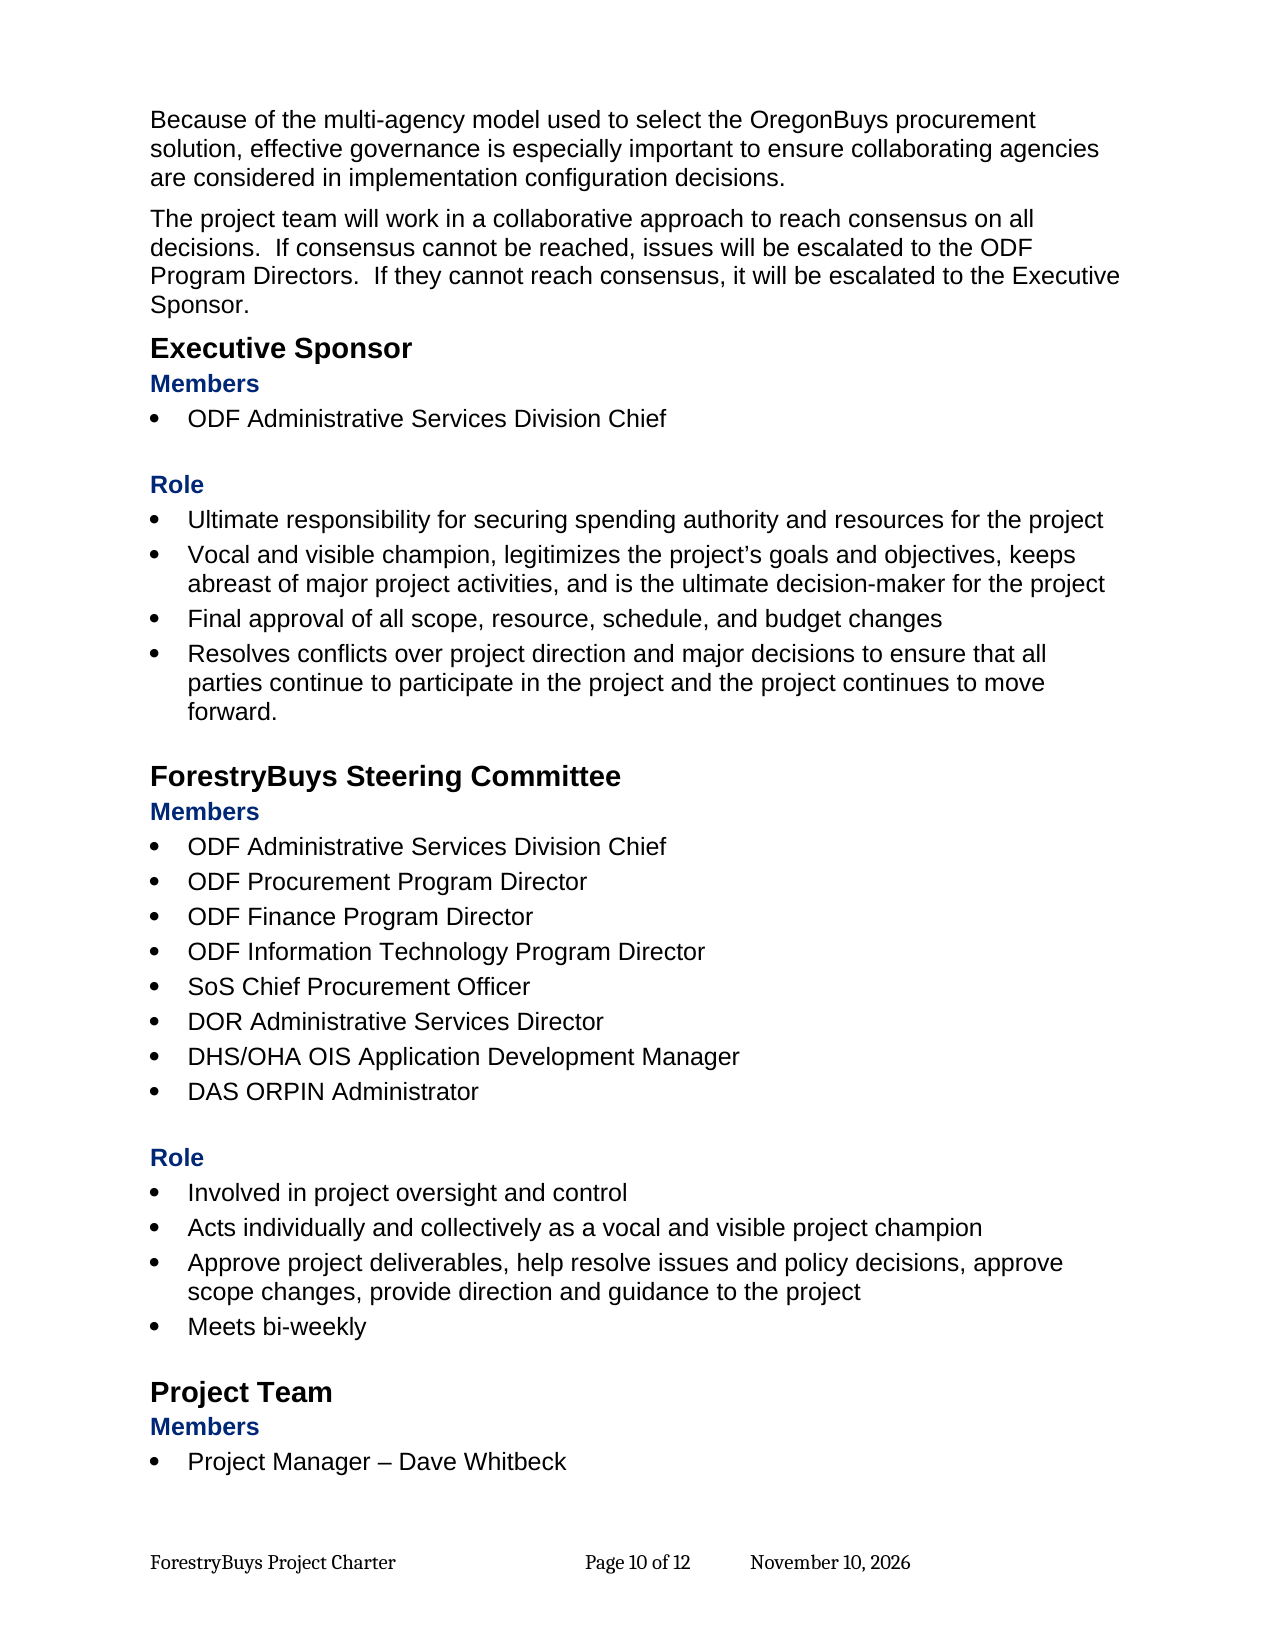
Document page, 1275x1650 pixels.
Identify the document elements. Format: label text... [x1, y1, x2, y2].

list ODF Procurement Program Director [150, 867, 1125, 896]
list Project Manager – Dave Whitbeck [150, 1447, 1125, 1476]
list DOR Administrative Services Director [150, 1007, 1125, 1036]
subtitle Project Team [150, 1375, 1125, 1408]
list Final approval of all scope, resource, schedule, and budget changes [150, 604, 1125, 633]
list ODF Information Technology Program Director [150, 937, 1125, 966]
list Acts individually and collectively as a vocal and visible project champion [150, 1213, 1125, 1242]
list Meets bi-weekly [150, 1312, 1125, 1341]
text The project team will work in a collaborative approach to reach consensus on all decisions. If consensus cannot be reached, issues will be escalated to the ODF Program Directors. If they cannot reach consensus, it will be escalated to the Executive Sponsor. [150, 204, 1125, 319]
list Approve project deliverables, help resolve issues and policy decisions, approve scope changes, provide direction and guidance to the project [150, 1248, 1125, 1306]
text Role [150, 1143, 1125, 1172]
list Involved in project oversight and control [150, 1178, 1125, 1207]
list Vocal and visible champion, legitimizes the project’s goals and objectives, keeps abreast of major project activities, and is the ultimate decision-maker for the project [150, 540, 1125, 598]
list Ultimate responsibility for securing spending authority and resources for the project [150, 505, 1125, 534]
subtitle ForestryBuys Steering Committee [150, 759, 1125, 792]
list ODF Administrative Services Division Chief [150, 832, 1125, 860]
text Members [150, 369, 1125, 398]
text Members [150, 1412, 1125, 1441]
text Role [150, 470, 1125, 499]
list ODF Finance Program Director [150, 902, 1125, 931]
subtitle Executive Sponsor [150, 331, 1125, 365]
text Because of the multi-agency model used to select the OregonBuys procurement solution, effective governance is especially important to ensure collaborating agencies are considered in implementation configuration decisions. [150, 105, 1125, 191]
text Members [150, 797, 1125, 825]
list ODF Administrative Services Division Chief [150, 404, 1125, 433]
list SoS Chief Procurement Officer [150, 972, 1125, 1001]
list DHS/OHA OIS Application Development Manager [150, 1042, 1125, 1071]
list Resolves conflicts over project direction and major decisions to ensure that all parties continue to participate in the project and the project continues to move forward. [150, 639, 1125, 725]
list DAS ORPIN Administrator [150, 1077, 1125, 1106]
